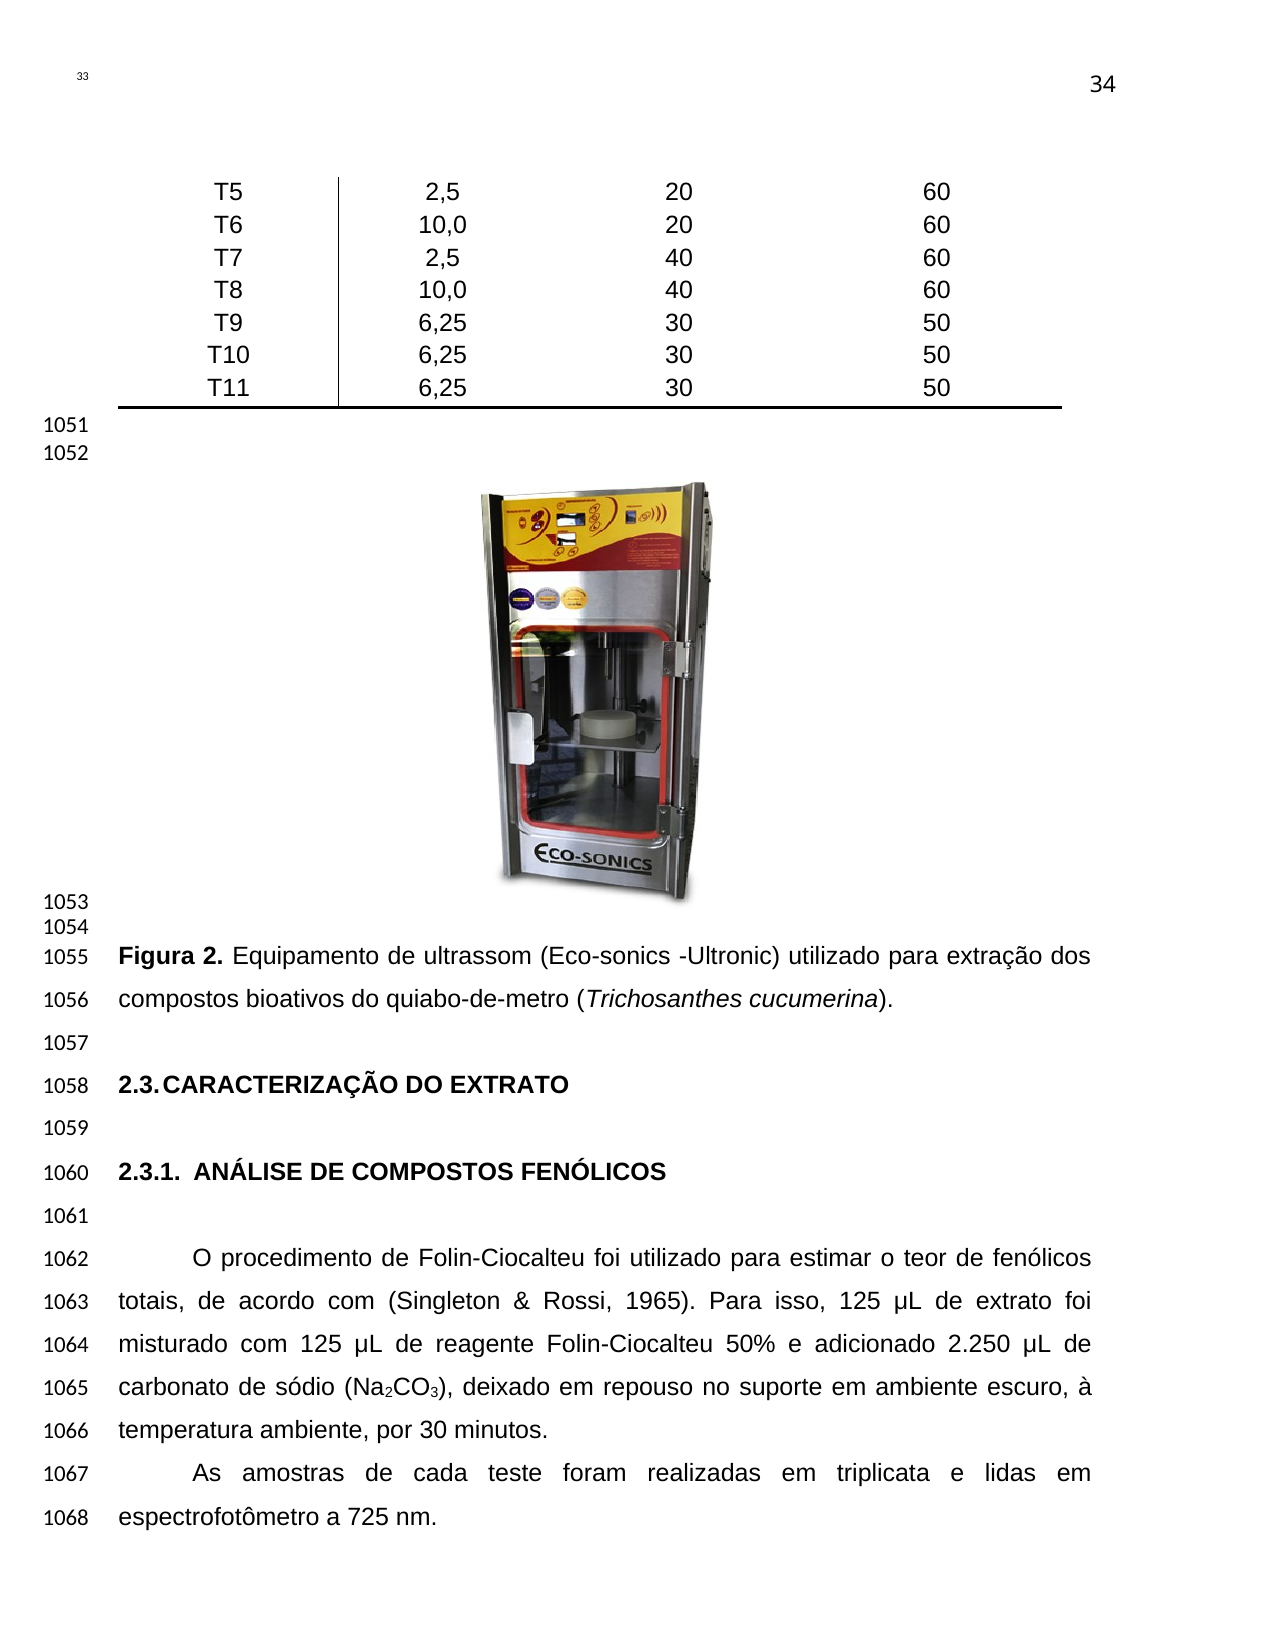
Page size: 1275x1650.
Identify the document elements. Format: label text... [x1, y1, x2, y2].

table_cell 50 [811, 373, 1062, 406]
table_cell 60 [811, 177, 1062, 210]
table_cell 50 [811, 340, 1062, 373]
list CARACTERIZAÇÃO DO EXTRATO [118, 1070, 1093, 1099]
list ANÁLISE DE COMPOSTOS FENÓLICOS [118, 1157, 1093, 1185]
table_cell T5 [118, 177, 338, 210]
table_cell 6,25 [339, 340, 546, 373]
table_cell 40 [546, 275, 811, 308]
table_cell 20 [546, 210, 811, 242]
table_cell 60 [811, 210, 1062, 242]
table_cell 50 [811, 308, 1062, 340]
table_cell 2,5 [339, 243, 546, 275]
picture [438, 466, 772, 910]
list As amostras de cada teste foram realizadas em triplicata e lidas em espectrofotômetro a 725 nm. [118, 1458, 1093, 1530]
table_cell T9 [118, 308, 338, 340]
table_cell 2,5 [339, 177, 546, 210]
table_cell 30 [546, 308, 811, 340]
table_cell T11 [118, 373, 338, 406]
table_cell 6,25 [339, 373, 546, 406]
table_cell 30 [546, 340, 811, 373]
table_cell 6,25 [339, 308, 546, 340]
table_cell 10,0 [339, 275, 546, 308]
list O procedimento de Folin-Ciocalteu foi utilizado para estimar o teor de fenólicos totais, de acordo com (Singleton & Rossi, 1965). Para isso, 125 μL de extrato foi misturado com 125 μL de reagente Folin-Ciocalteu 50% e adicionado 2.250 μL de carbonato de sódio (Na2CO3), deixado em repouso no suporte em ambiente escuro, à temperatura ambiente, por 30 minutos. [118, 1243, 1093, 1444]
table_cell 60 [811, 243, 1062, 275]
table_cell 30 [546, 373, 811, 406]
table_cell T10 [118, 340, 338, 373]
table_cell T6 [118, 210, 338, 242]
table_cell T7 [118, 243, 338, 275]
text Figura 2. Equipamento de ultrassom (Eco-sonics -Ultronic) utilizado para extração dos compostos bioativos do quiabo-de-metro (Trichosanthes cucumerina). [118, 941, 1093, 1013]
table_cell 40 [546, 243, 811, 275]
table_cell 20 [546, 177, 811, 210]
table_cell T8 [118, 275, 338, 308]
table_cell 60 [811, 275, 1062, 308]
table_cell 10,0 [339, 210, 546, 242]
